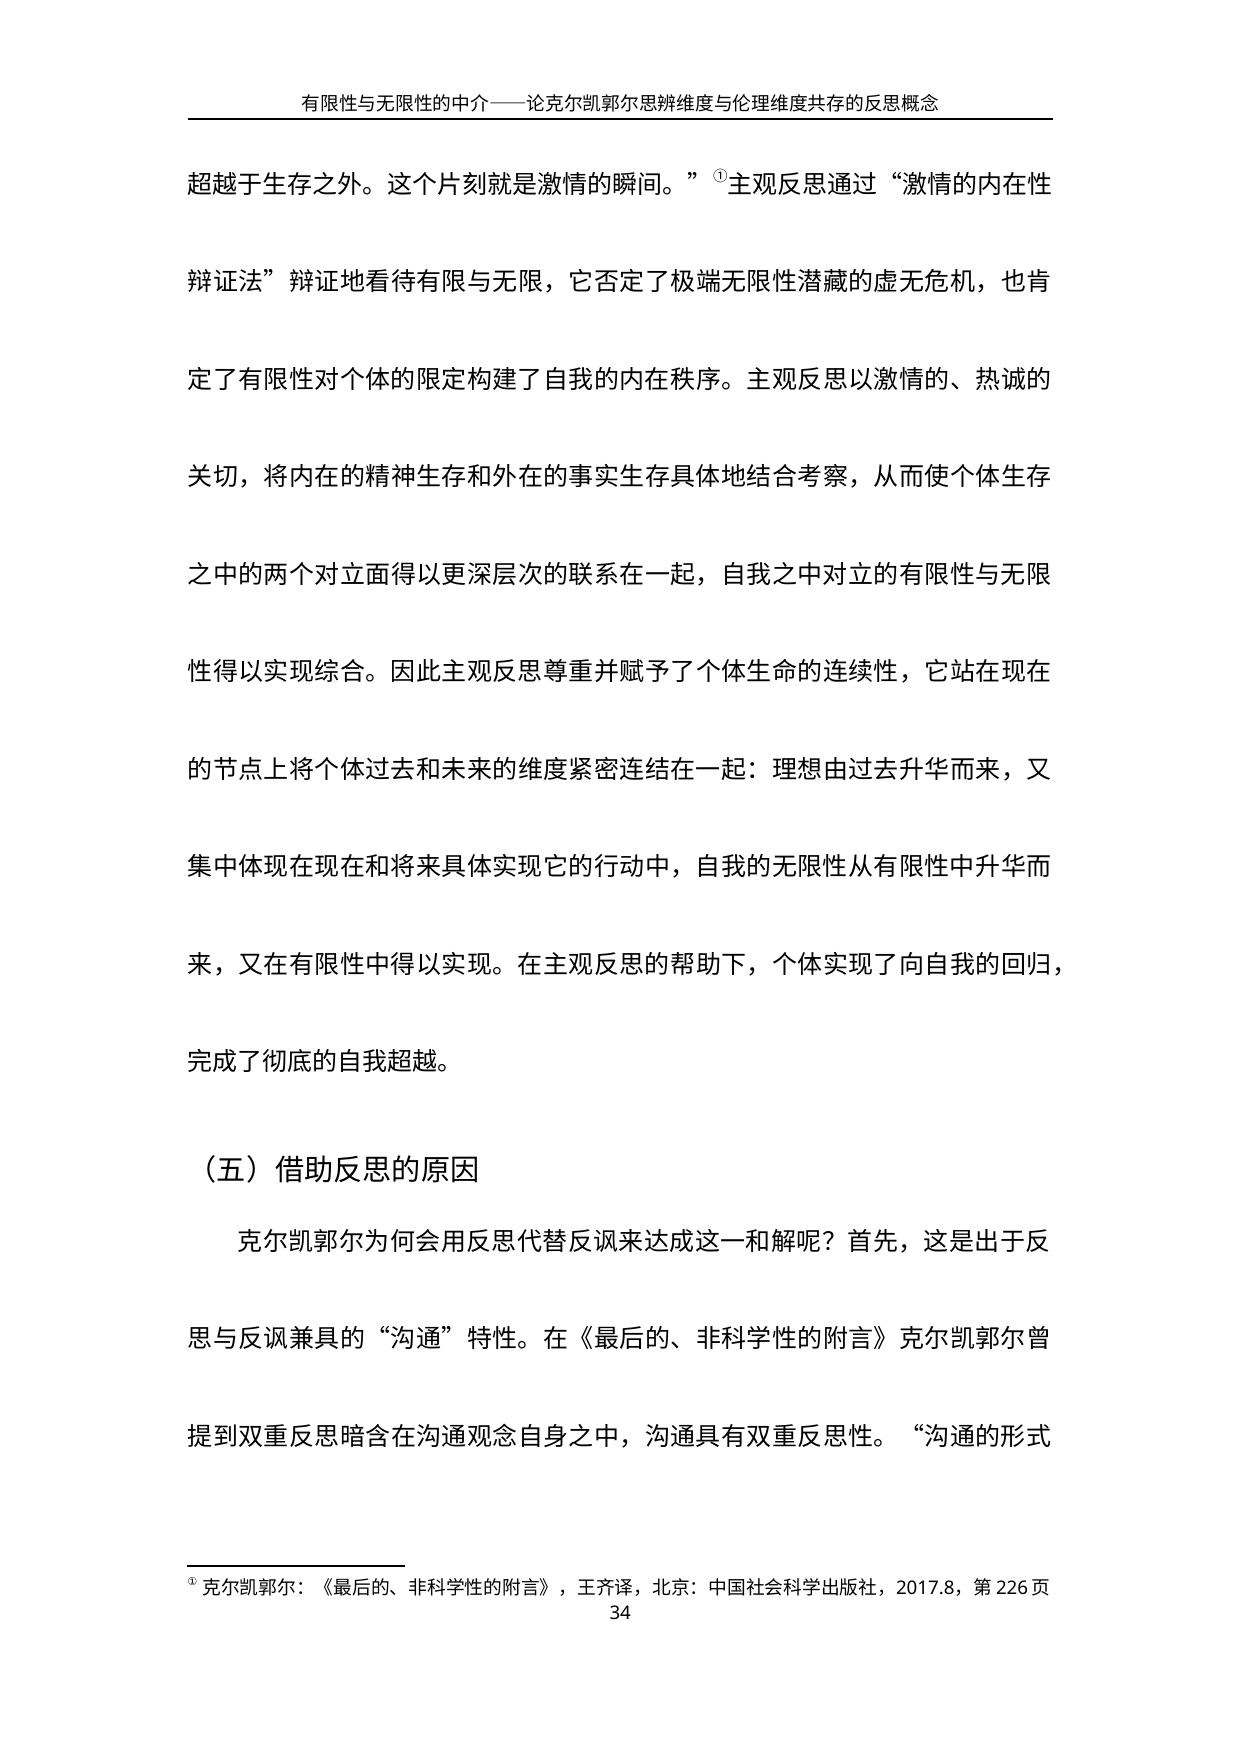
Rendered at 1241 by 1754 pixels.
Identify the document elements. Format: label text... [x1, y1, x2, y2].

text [187, 1207, 1053, 1467]
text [187, 150, 1053, 1092]
title （五）借助反思的原因 [187, 1136, 1053, 1201]
